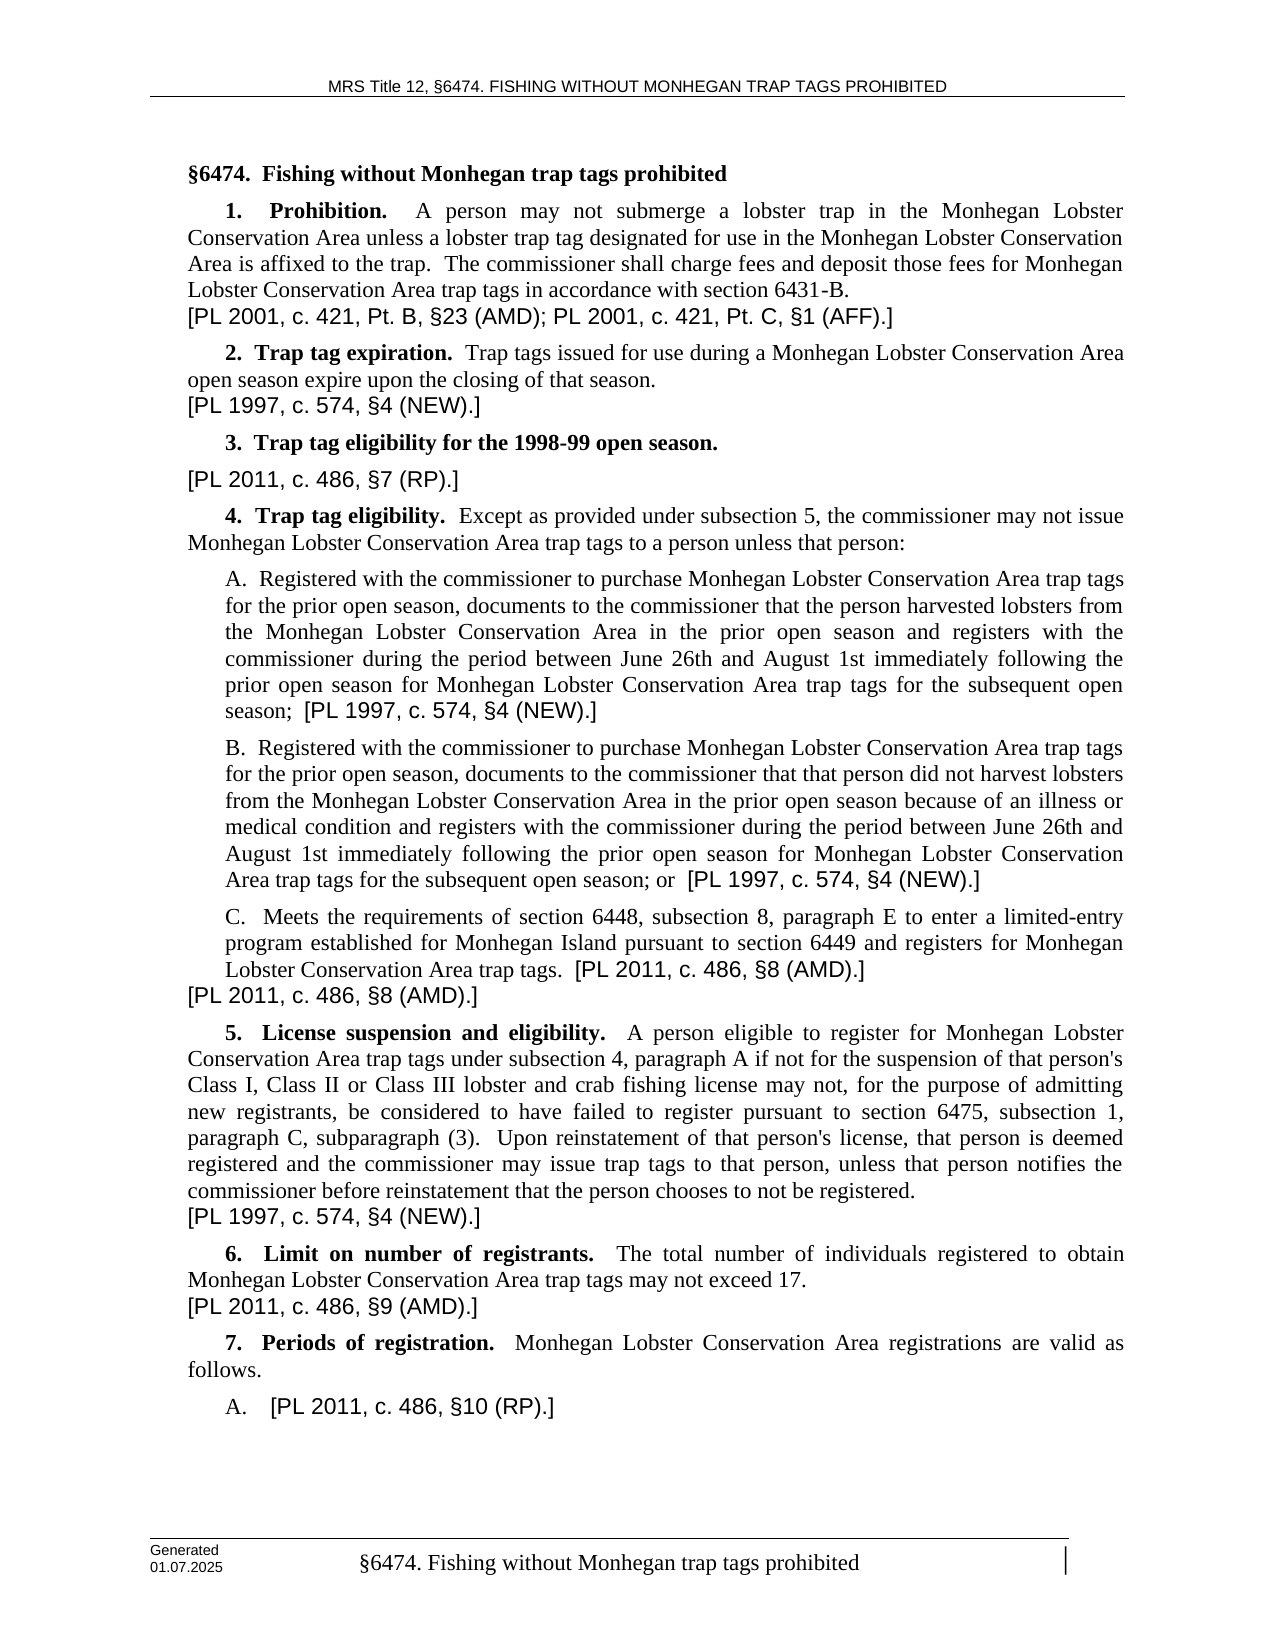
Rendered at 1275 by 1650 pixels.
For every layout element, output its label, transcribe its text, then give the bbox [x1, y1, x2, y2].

text A. [PL 2011, c. 486, §10 (RP).] [225, 1393, 1125, 1419]
text [PL 2011, c. 486, §7 (RP).] [187, 466, 1125, 492]
text 7. Periods of registration. Monhegan Lobster Conservation Area registrations are valid as follows. [187, 1329, 1125, 1382]
text [PL 2001, c. 421, Pt. B, §23 (AMD); PL 2001, c. 421, Pt. C, §1 (AFF).] [187, 303, 1125, 329]
text 2. Trap tag expiration. Trap tags issued for use during a Monhegan Lobster Conservation Area open season expire upon the closing of that season. [187, 339, 1125, 392]
text [PL 2011, c. 486, §8 (AMD).] [187, 982, 1125, 1008]
text §6474. Fishing without Monhegan trap tags prohibited [187, 160, 1125, 187]
text 4. Trap tag eligibility. Except as provided under subsection 5, the commissioner may not issue Monhegan Lobster Conservation Area trap tags to a person unless that person: [187, 502, 1125, 555]
text A. Registered with the commissioner to purchase Monhegan Lobster Conservation Area trap tags for the prior open season, documents to the commissioner that the person harvested lobsters from the Monhegan Lobster Conservation Area in the prior open season and registers with the commissioner during the period between June 26th and August 1st immediately following the prior open season for Monhegan Lobster Conservation Area trap tags for the subsequent open season; [PL 1997, c. 574, §4 (NEW).] [225, 566, 1125, 724]
text [PL 2011, c. 486, §9 (AMD).] [187, 1293, 1125, 1319]
text 5. License suspension and eligibility. A person eligible to register for Monhegan Lobster Conservation Area trap tags under subsection 4, paragraph A if not for the suspension of that person's Class I, Class II or Class III lobster and crab fishing license may not, for the purpose of admitting new registrants, be considered to have failed to register pursuant to section 6475, subsection 1, paragraph C, subparagraph (3). Upon reinstatement of that person's license, that person is deemed registered and the commissioner may issue trap tags to that person, unless that person notifies the commissioner before reinstatement that the person chooses to not be registered. [187, 1019, 1125, 1203]
text [PL 1997, c. 574, §4 (NEW).] [187, 1203, 1125, 1229]
text B. Registered with the commissioner to purchase Monhegan Lobster Conservation Area trap tags for the prior open season, documents to the commissioner that that person did not harvest lobsters from the Monhegan Lobster Conservation Area in the prior open season because of an illness or medical condition and registers with the commissioner during the period between June 26th and August 1st immediately following the prior open season for Monhegan Lobster Conservation Area trap tags for the subsequent open season; or [PL 1997, c. 574, §4 (NEW).] [225, 734, 1125, 892]
text 3. Trap tag eligibility for the 1998-99 open season. [187, 429, 1125, 455]
text 6. Limit on number of registrants. The total number of individuals registered to obtain Monhegan Lobster Conservation Area trap tags may not exceed 17. [187, 1240, 1125, 1293]
text C. Meets the requirements of section 6448, subsection 8, paragraph E to enter a limited-entry program established for Monhegan Island pursuant to section 6449 and registers for Monhegan Lobster Conservation Area trap tags. [PL 2011, c. 486, §8 (AMD).] [225, 903, 1125, 982]
text 1. Prohibition. A person may not submerge a lobster trap in the Monhegan Lobster Conservation Area unless a lobster trap tag designated for use in the Monhegan Lobster Conservation Area is affixed to the trap. The commissioner shall charge fees and deposit those fees for Monhegan Lobster Conservation Area trap tags in accordance with section 6431‑B. [187, 197, 1125, 303]
text [PL 1997, c. 574, §4 (NEW).] [187, 392, 1125, 418]
